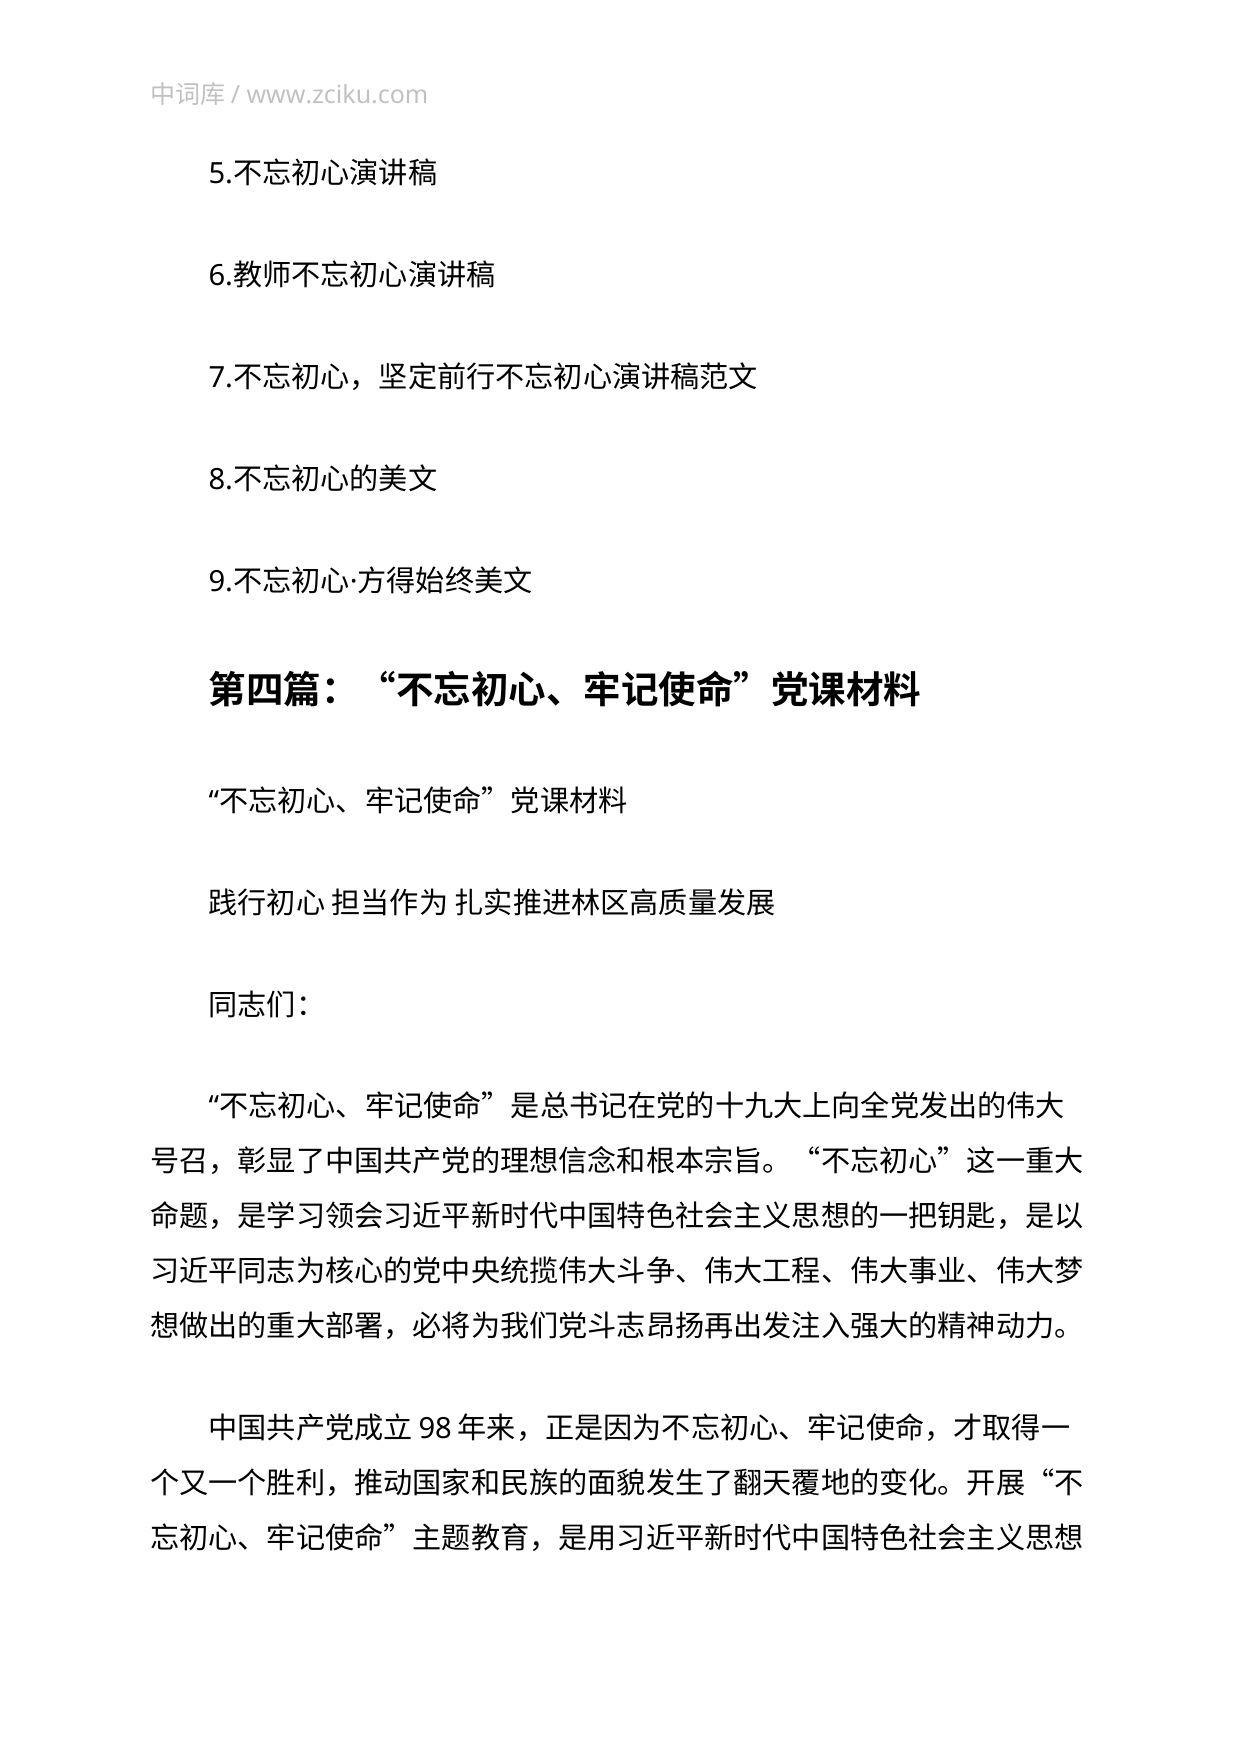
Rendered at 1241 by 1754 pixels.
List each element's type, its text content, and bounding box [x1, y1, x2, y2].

text 7.不忘初心，坚定前行不忘初心演讲稿范文 [150, 354, 1090, 396]
text 同志们： [150, 981, 1090, 1023]
text 8.不忘初心的美文 [150, 456, 1090, 498]
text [150, 1404, 1090, 1556]
text “不忘初心、牢记使命”是总书记在党的十九大上向全党发出的伟大号召，彰显了中国共产党的理想信念和根本宗旨。“不忘初心”这一重大命题，是学习领会习近平新时代中国特色社会主义思想的一把钥匙，是以习近平同志为核心的党中央统揽伟大斗争、伟大工程、伟大事业、伟大梦想做出的重大部署，必将为我们党斗志昂扬再出发注入强大的精神动力。 [150, 1083, 1090, 1345]
text 第四篇：“不忘初心、牢记使命”党课材料 [150, 660, 1090, 714]
text 践行初心 担当作为 扎实推进林区高质量发展 [150, 879, 1090, 922]
text 5.不忘初心演讲稿 [150, 150, 1090, 192]
text 6.教师不忘初心演讲稿 [150, 252, 1090, 294]
text “不忘初心、牢记使命”党课材料 [150, 777, 1090, 820]
text 9.不忘初心·方得始终美文 [150, 558, 1090, 600]
